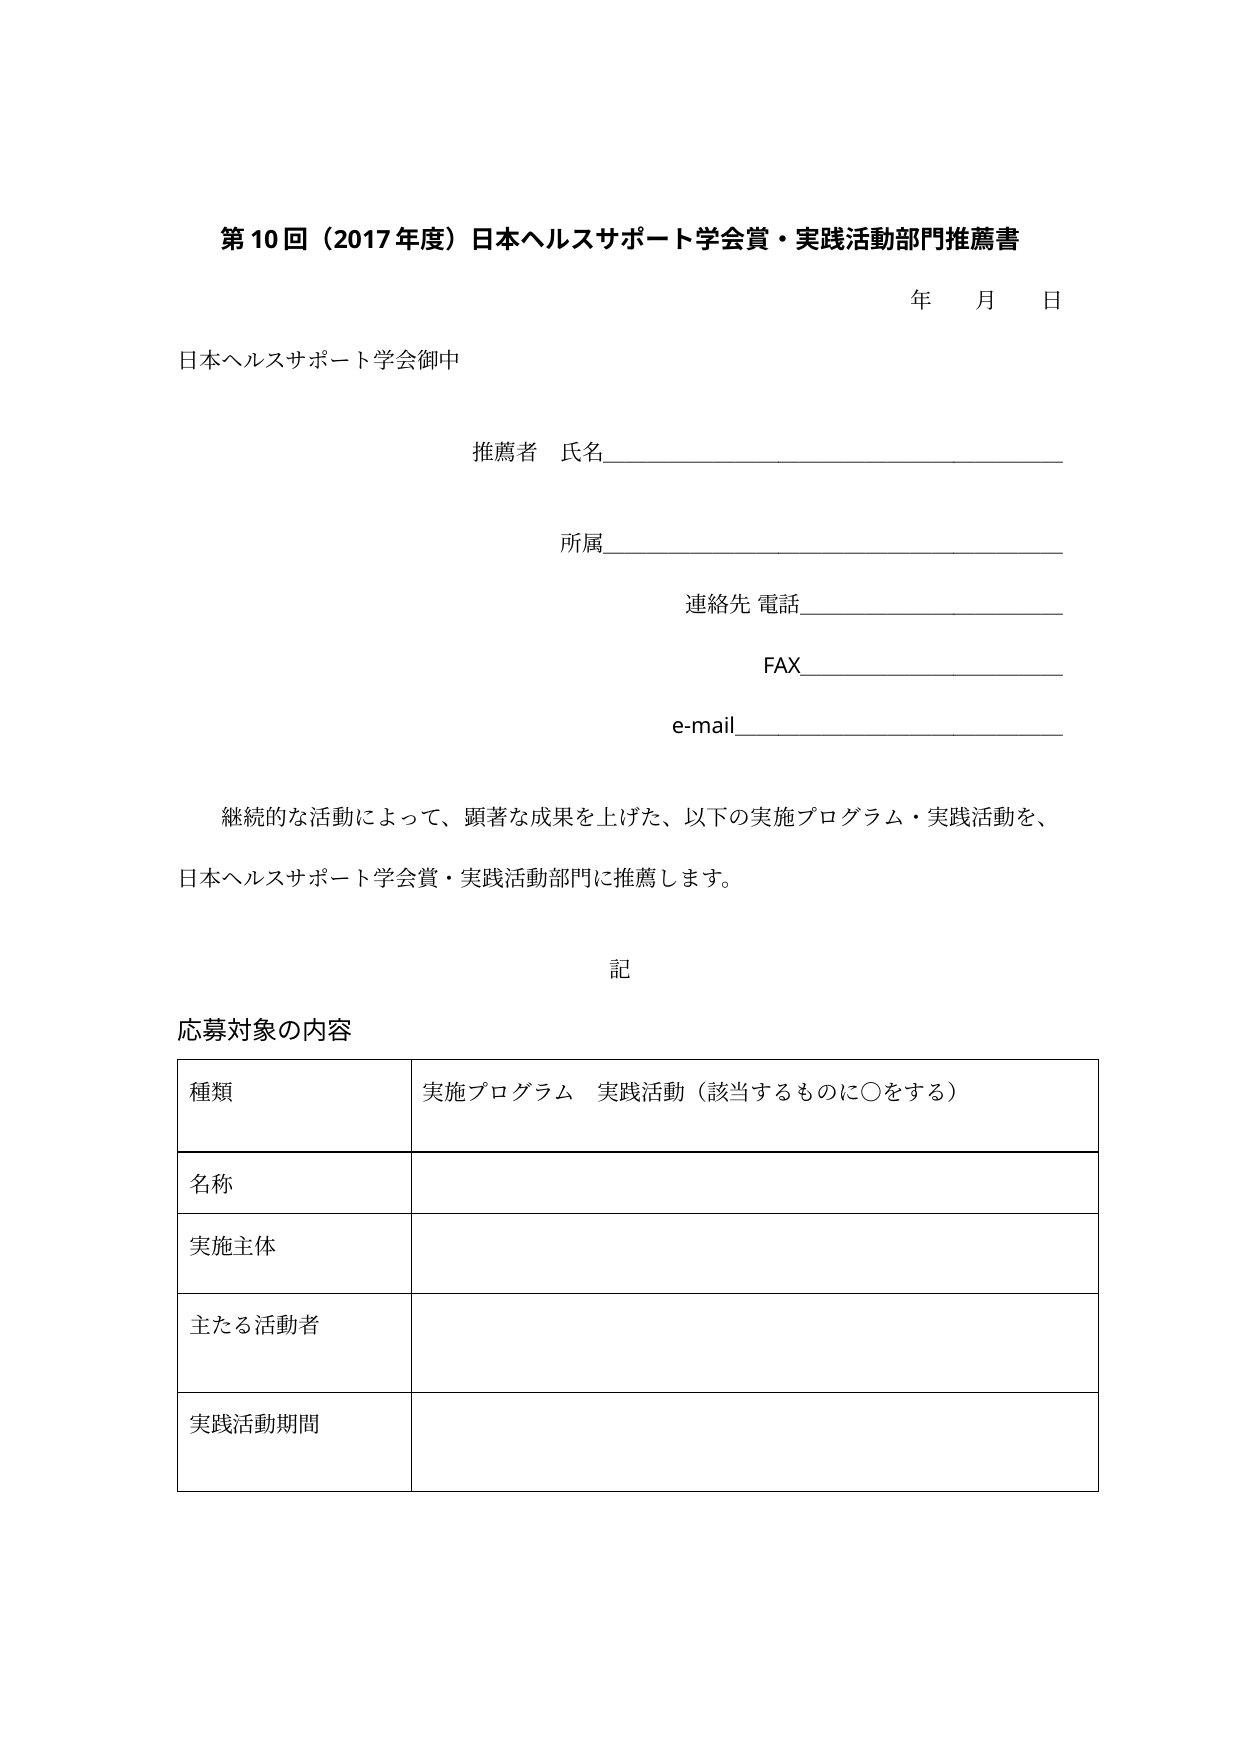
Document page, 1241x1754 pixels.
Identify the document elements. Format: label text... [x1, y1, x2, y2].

table_cell 実践活動期間 [178, 1393, 411, 1491]
subtitle 記 [177, 937, 1063, 998]
table_header 実施プログラム 実践活動（該当するものに○をする） [412, 1060, 1098, 1151]
text e-mail＿＿＿＿＿＿＿＿＿＿＿＿＿＿＿ [177, 694, 1063, 755]
text 連絡先 電話＿＿＿＿＿＿＿＿＿＿＿＿ [177, 572, 1063, 633]
text FAX＿＿＿＿＿＿＿＿＿＿＿＿ [177, 633, 1063, 694]
text 日本ヘルスサポート学会御中 [177, 329, 1063, 390]
text 所属＿＿＿＿＿＿＿＿＿＿＿＿＿＿＿＿＿＿＿＿＿ [177, 512, 1063, 572]
table_cell [412, 1294, 1098, 1392]
table_cell 名称 [178, 1153, 411, 1213]
table_cell 主たる活動者 [178, 1294, 411, 1392]
table_cell [412, 1214, 1098, 1293]
text 第10回（2017年度）日本ヘルスサポート学会賞・実践活動部門推薦書 [177, 207, 1063, 268]
text 年 月 日 [177, 268, 1063, 329]
table_cell 実施主体 [178, 1214, 411, 1293]
table_header 種類 [178, 1060, 411, 1151]
table_cell [412, 1153, 1098, 1213]
table_cell [412, 1393, 1098, 1491]
text 推薦者 氏名＿＿＿＿＿＿＿＿＿＿＿＿＿＿＿＿＿＿＿＿＿ [177, 420, 1063, 481]
text 継続的な活動によって、顕著な成果を上げた、以下の実施プログラム・実践活動を、日本ヘルスサポート学会賞・実践活動部門に推薦します。 [177, 785, 1063, 907]
text 応募対象の内容 [177, 998, 1063, 1059]
